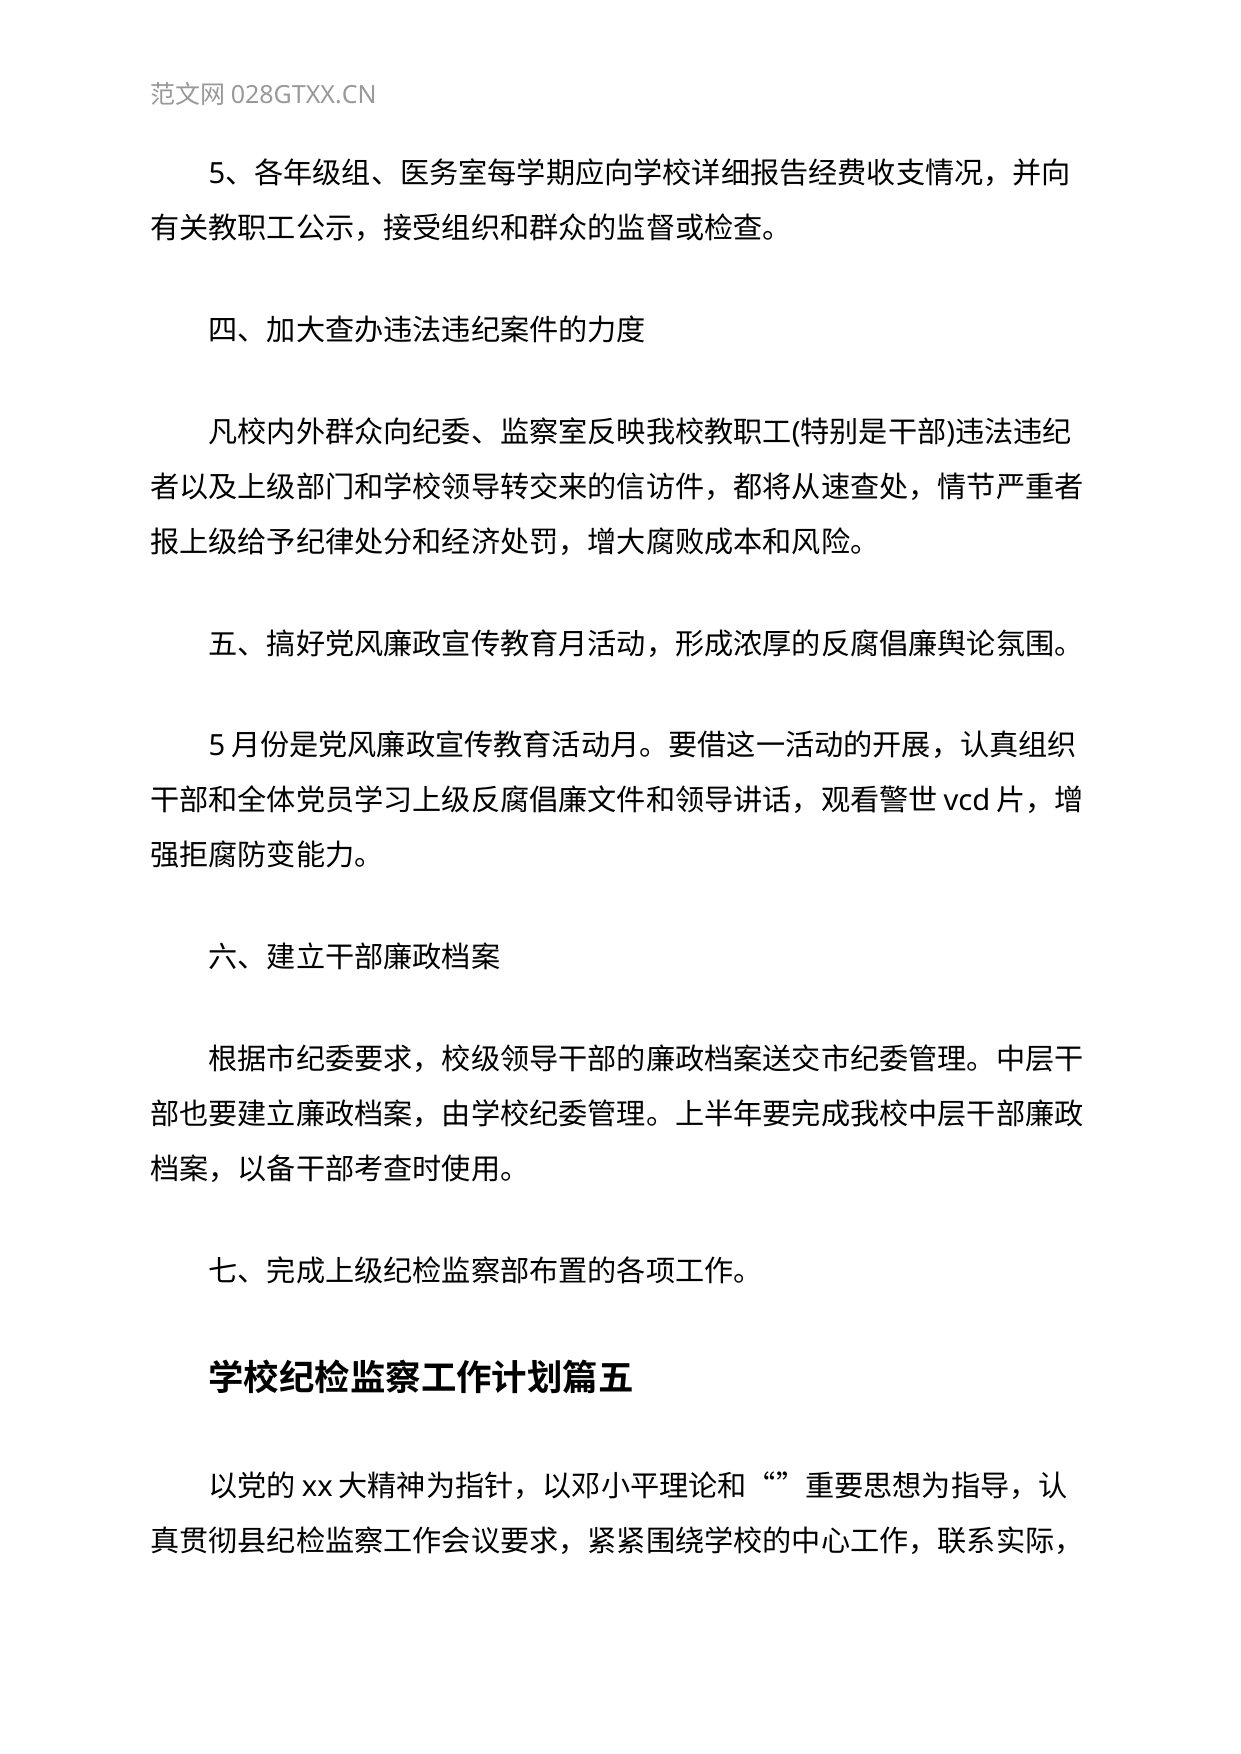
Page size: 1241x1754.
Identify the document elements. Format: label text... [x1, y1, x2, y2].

text 根据市纪委要求，校级领导干部的廉政档案送交市纪委管理。中层干部也要建立廉政档案，由学校纪委管理。上半年要完成我校中层干部廉政档案，以备干部考查时使用。 [150, 1036, 1090, 1188]
text 5、各年级组、医务室每学期应向学校详细报告经费收支情况，并向有关教职工公示，接受组织和群众的监督或检查。 [150, 150, 1090, 247]
text 六、建立干部廉政档案 [150, 934, 1090, 976]
text 五、搞好党风廉政宣传教育月活动，形成浓厚的反腐倡廉舆论氛围。 [150, 620, 1090, 662]
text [150, 1462, 1090, 1559]
text 七、完成上级纪检监察部布置的各项工作。 [150, 1247, 1090, 1289]
text 四、加大查办违法违纪案件的力度 [150, 307, 1090, 349]
text 凡校内外群众向纪委、监察室反映我校教职工(特别是干部)违法违纪者以及上级部门和学校领导转交来的信访件，都将从速查处，情节严重者报上级给予纪律处分和经济处罚，增大腐败成本和风险。 [150, 408, 1090, 561]
text 学校纪检监察工作计划篇五 [150, 1349, 1090, 1400]
text 5月份是党风廉政宣传教育活动月。要借这一活动的开展，认真组织干部和全体党员学习上级反腐倡廉文件和领导讲话，观看警世vcd片，增强拒腐防变能力。 [150, 722, 1090, 874]
